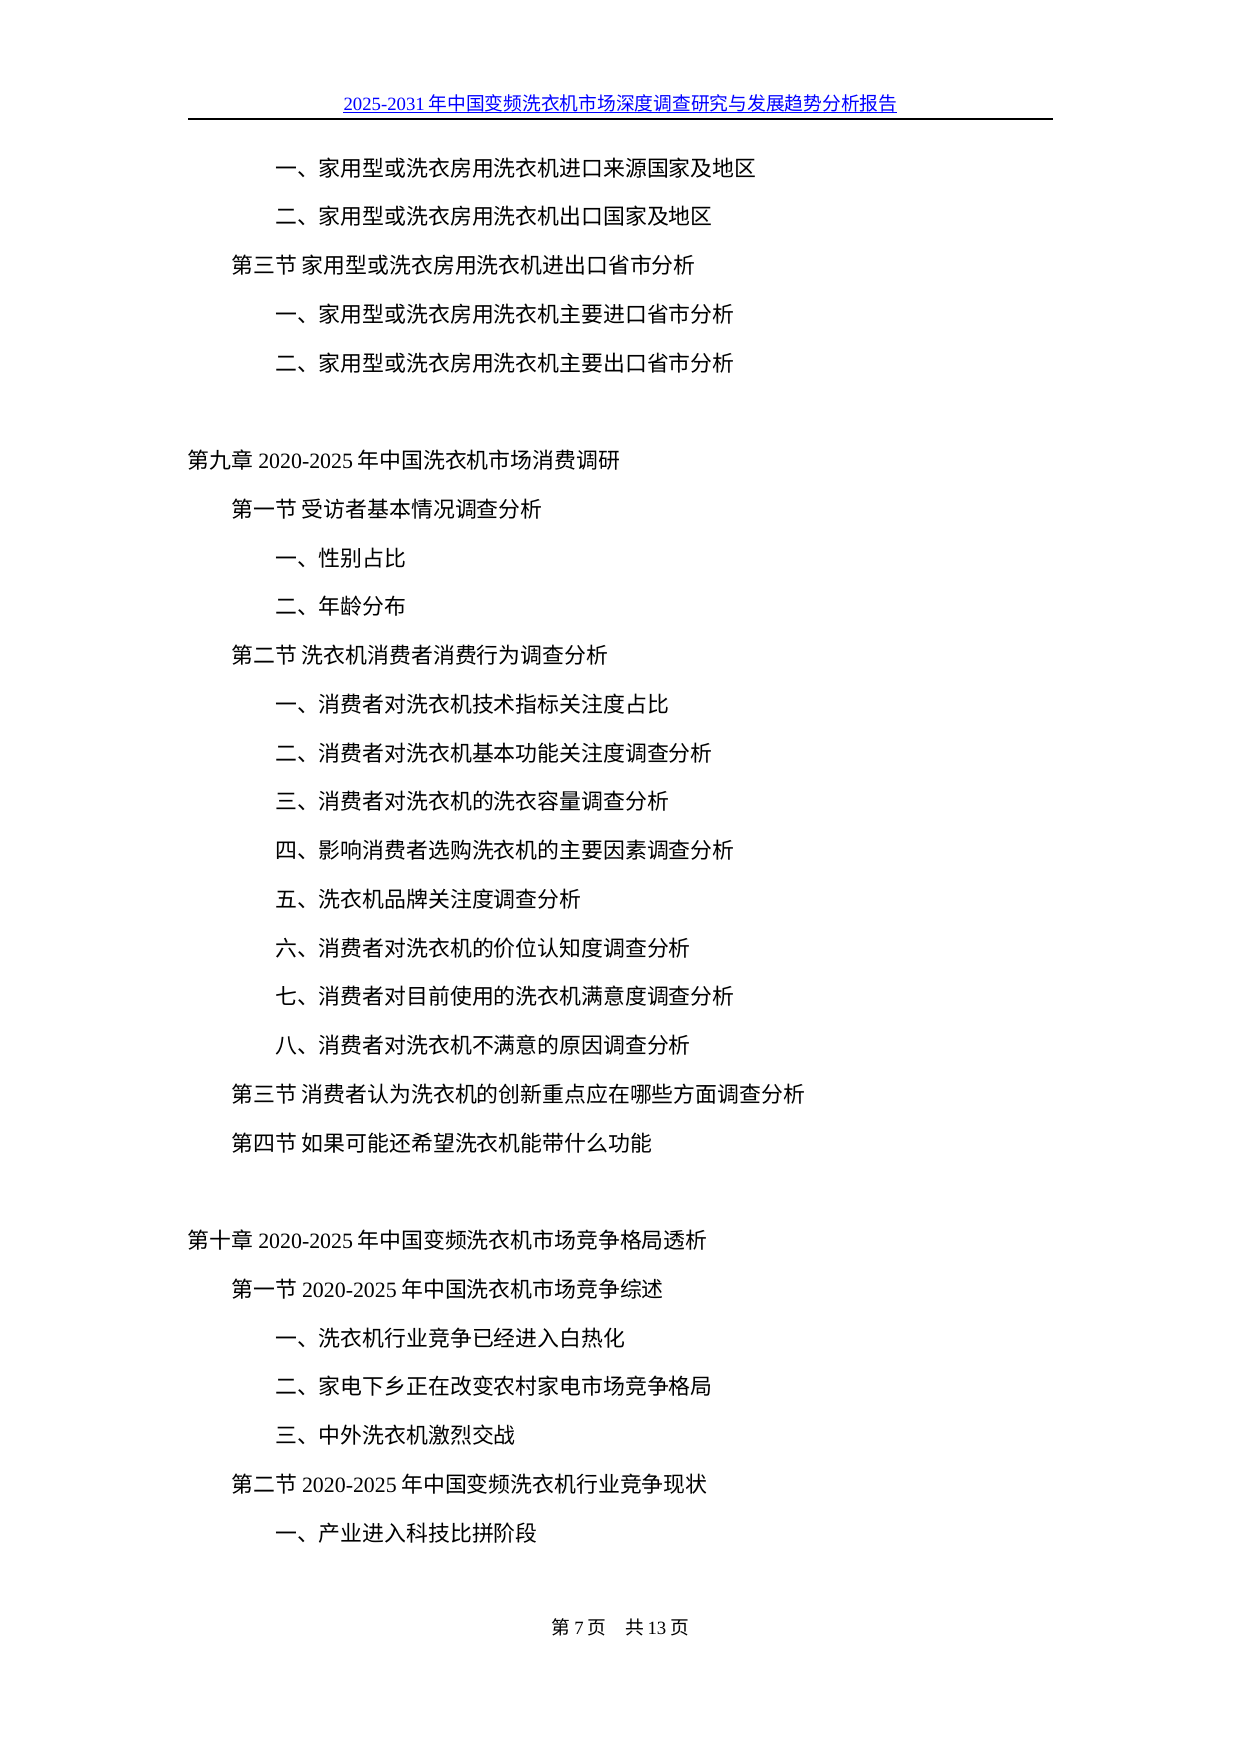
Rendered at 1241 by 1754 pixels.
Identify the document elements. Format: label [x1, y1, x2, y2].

text [187, 150, 1053, 1548]
